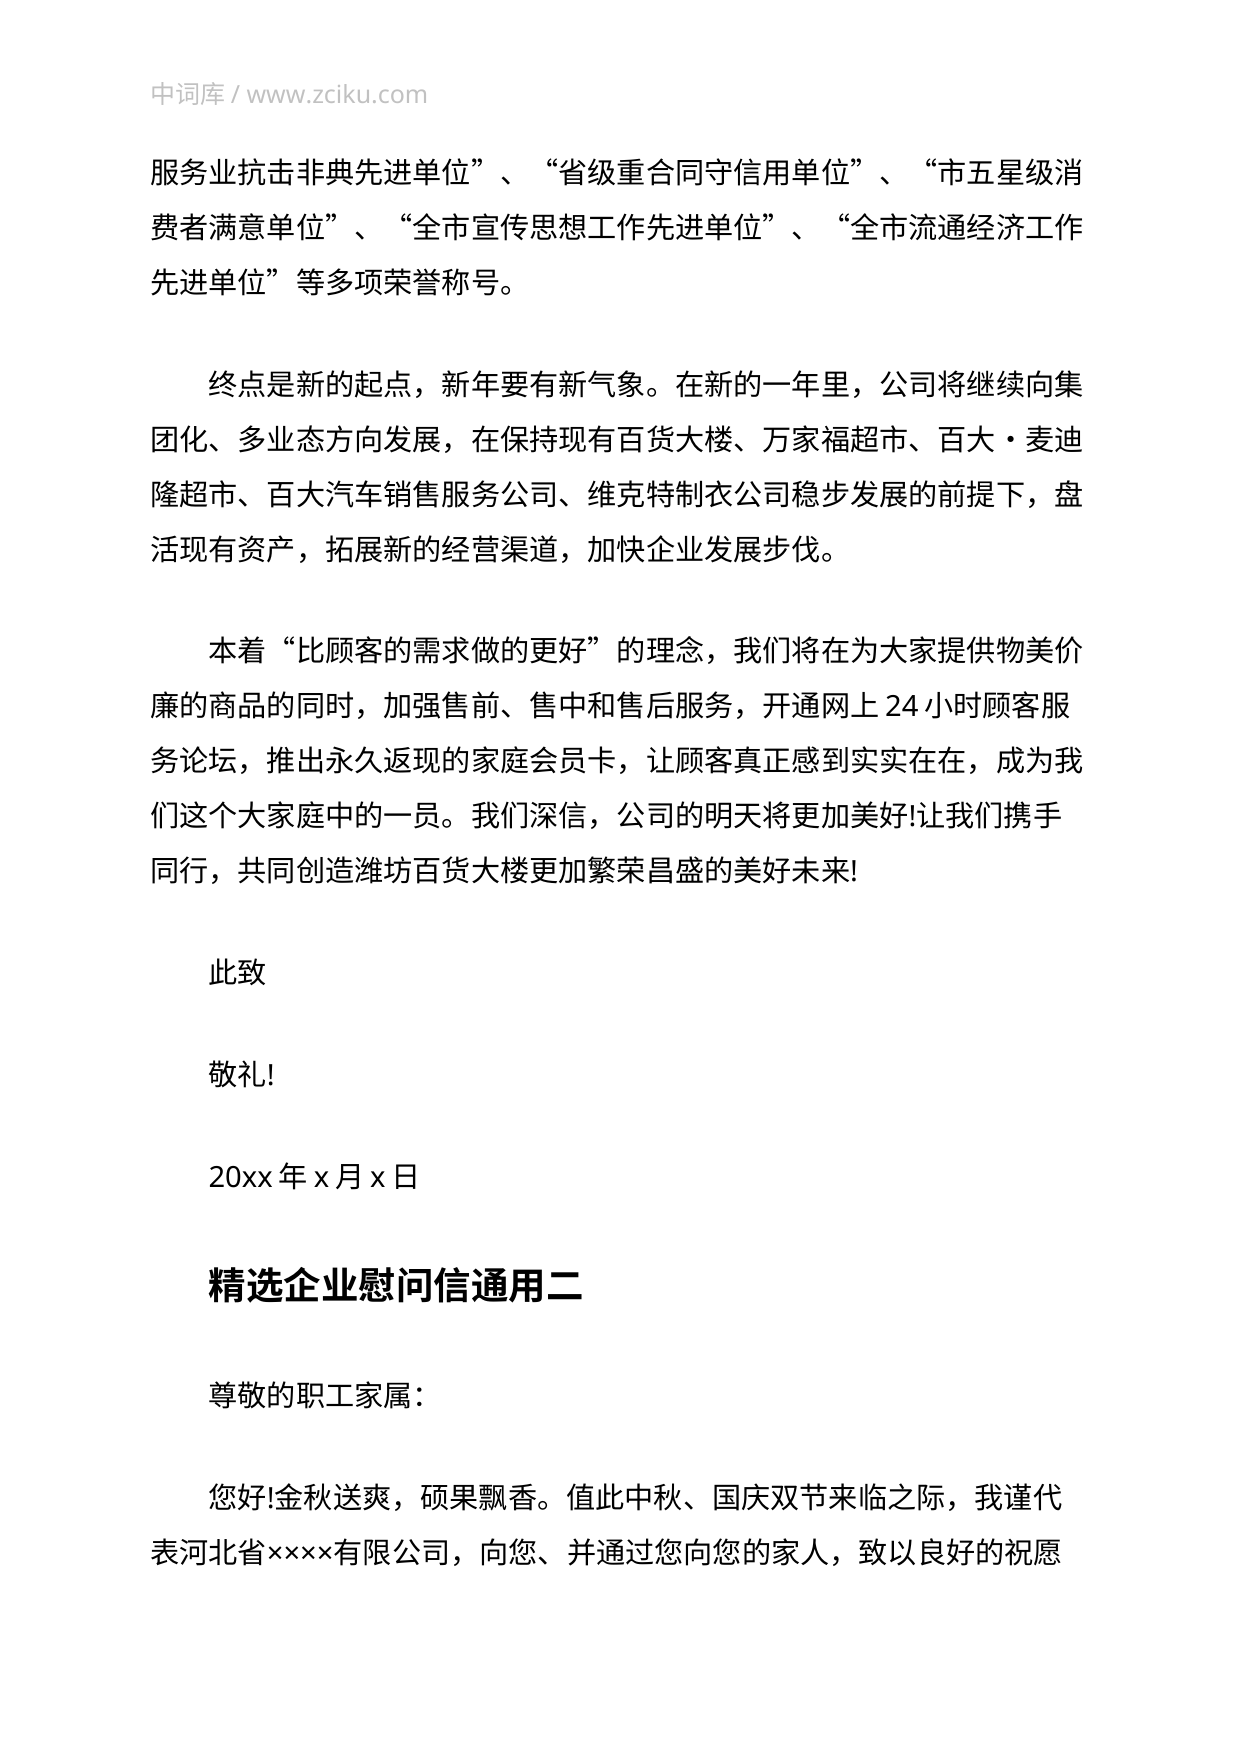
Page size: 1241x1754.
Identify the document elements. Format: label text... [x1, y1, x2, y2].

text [150, 1475, 1090, 1572]
text 终点是新的起点，新年要有新气象。在新的一年里，公司将继续向集团化、多业态方向发展，在保持现有百货大楼、万家福超市、百大•麦迪隆超市、百大汽车销售服务公司、维克特制衣公司稳步发展的前提下，盘活现有资产，拓展新的经营渠道，加快企业发展步伐。 [150, 362, 1090, 568]
text 精选企业慰问信通用二 [150, 1256, 1090, 1310]
text 20xx年x月x日 [150, 1153, 1090, 1196]
text 此致 [150, 950, 1090, 992]
text 本着“比顾客的需求做的更好”的理念，我们将在为大家提供物美价廉的商品的同时，加强售前、售中和售后服务，开通网上24小时顾客服务论坛，推出永久返现的家庭会员卡，让顾客真正感到实实在在，成为我们这个大家庭中的一员。我们深信，公司的明天将更加美好!让我们携手同行，共同创造潍坊百货大楼更加繁荣昌盛的美好未来! [150, 628, 1090, 890]
text 尊敬的职工家属： [150, 1373, 1090, 1415]
text 敬礼! [150, 1052, 1090, 1094]
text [150, 150, 1090, 302]
